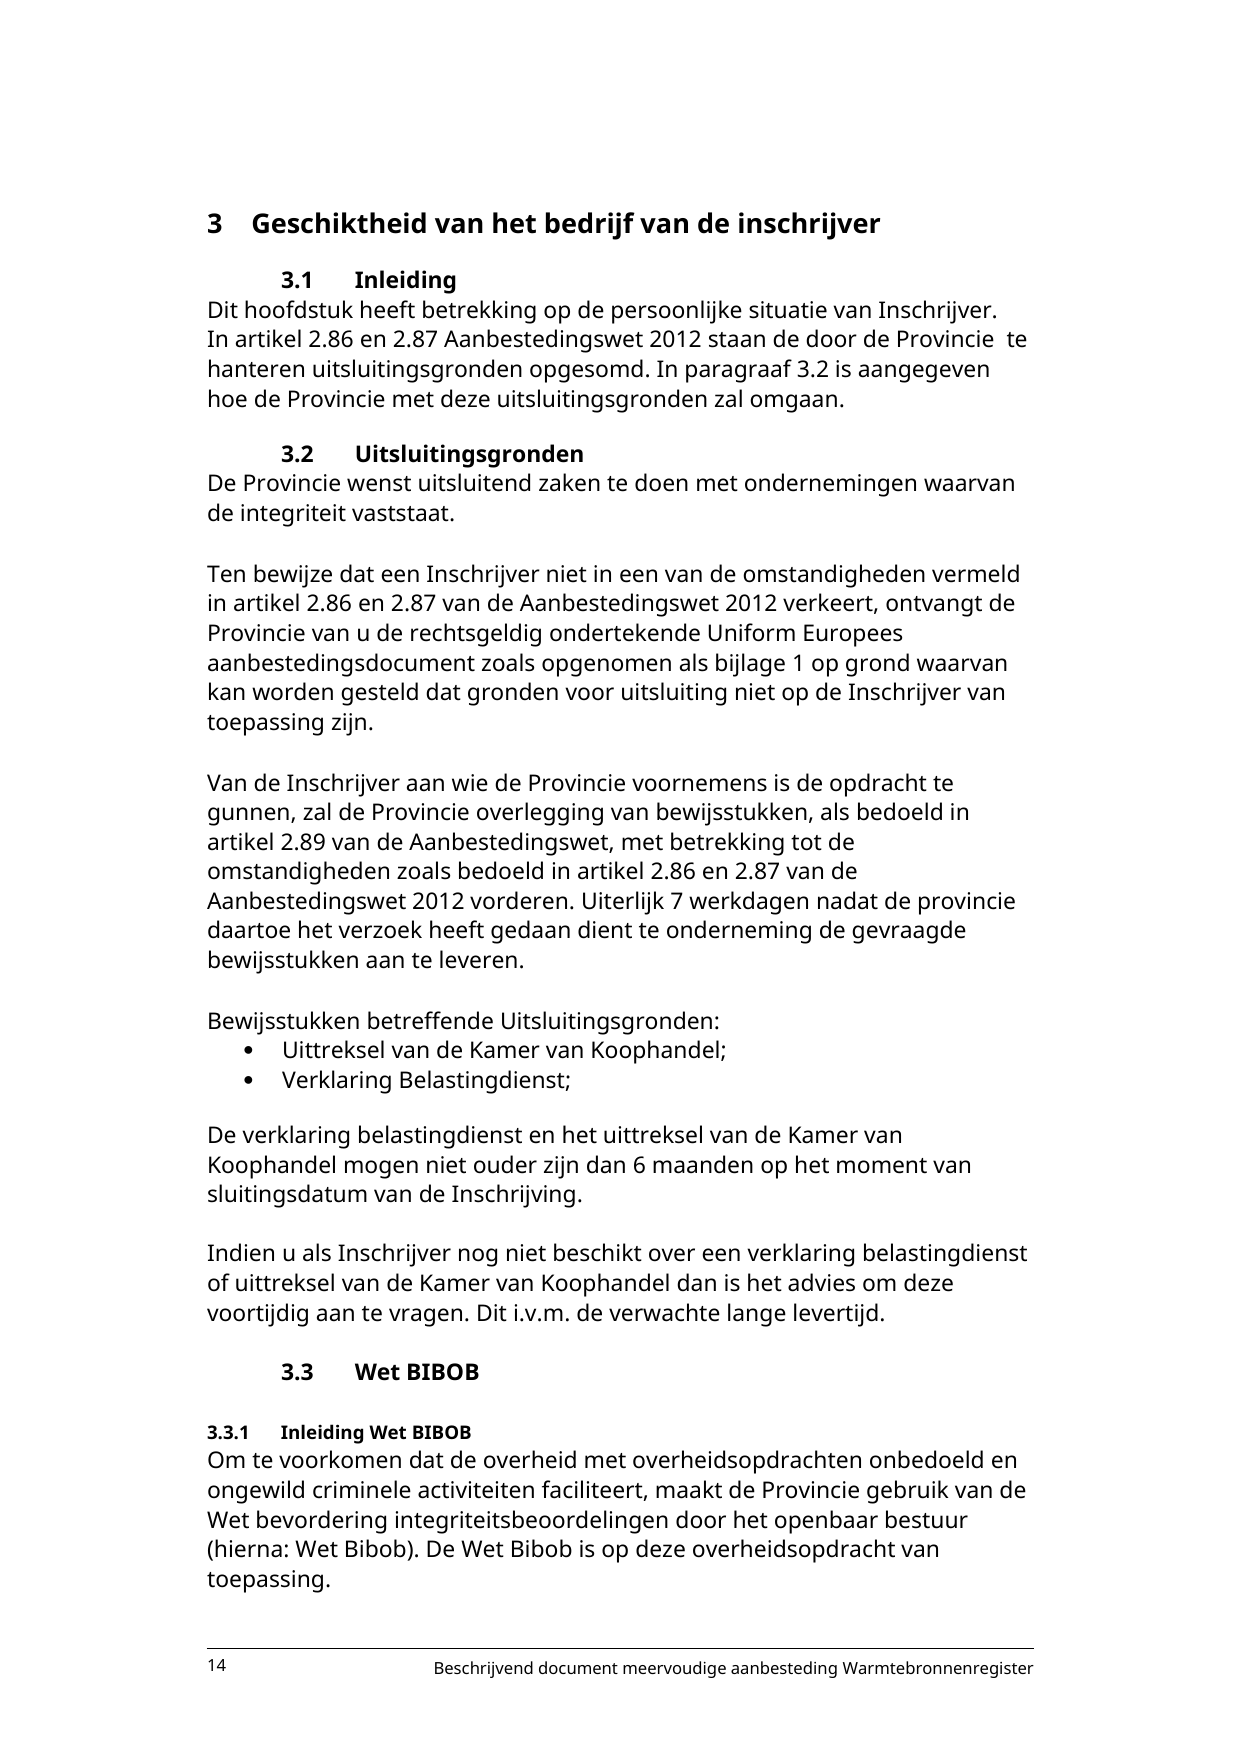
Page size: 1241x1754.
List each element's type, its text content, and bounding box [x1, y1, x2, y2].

subtitle Wet BIBOB [281, 1357, 1033, 1386]
list Verklaring Belastingdienst; [244, 1065, 1033, 1094]
subtitle Geschiktheid van het bedrijf van de inschrijver [207, 207, 1033, 240]
list Uittreksel van de Kamer van Koophandel; [244, 1035, 1033, 1065]
text In artikel 2.86 en 2.87 Aanbestedingswet 2012 staan de door de Provincie te hanteren uitsluitingsgronden opgesomd. In paragraaf 3.2 is aangegeven hoe de Provincie met deze uitsluitingsgronden zal omgaan. [207, 324, 1033, 413]
text Bewijsstukken betreffende Uitsluitingsgronden: [207, 1006, 1033, 1035]
text Van de Inschrijver aan wie de Provincie voornemens is de opdracht te gunnen, zal de Provincie overlegging van bewijsstukken, als bedoeld in artikel 2.89 van de Aanbestedingswet, met betrekking tot de omstandigheden zoals bedoeld in artikel 2.86 en 2.87 van de Aanbestedingswet 2012 vorderen. Uiterlijk 7 werkdagen nadat de provincie daartoe het verzoek heeft gedaan dient te onderneming de gevraagde bewijsstukken aan te leveren. [207, 767, 1033, 974]
text De Provincie wenst uitsluitend zaken te doen met ondernemingen waarvan de integriteit vaststaat. [207, 468, 1033, 527]
subtitle Inleiding [281, 265, 1033, 295]
text Om te voorkomen dat de overheid met overheidsopdrachten onbedoeld en ongewild criminele activiteiten faciliteert, maakt de Provincie gebruik van de Wet bevordering integriteitsbeoordelingen door het openbaar bestuur (hierna: Wet Bibob). De Wet Bibob is op deze overheidsopdracht van toepassing. [207, 1445, 1033, 1593]
subtitle Uitsluitingsgronden [281, 438, 1033, 468]
text Indien u als Inschrijver nog niet beschikt over een verklaring belastingdienst of uittreksel van de Kamer van Koophandel dan is het advies om deze voortijdig aan te vragen. Dit i.v.m. de verwachte lange levertijd. [207, 1238, 1033, 1327]
text Dit hoofdstuk heeft betrekking op de persoonlijke situatie van Inschrijver. [207, 295, 1033, 324]
text Ten bewijze dat een Inschrijver niet in een van de omstandigheden vermeld in artikel 2.86 en 2.87 van de Aanbestedingswet 2012 verkeert, ontvangt de Provincie van u de rechtsgeldig ondertekende Uniform Europees aanbestedingsdocument zoals opgenomen als bijlage 1 op grond waarvan kan worden gesteld dat gronden voor uitsluiting niet op de Inschrijver van toepassing zijn. [207, 558, 1033, 736]
text De verklaring belastingdienst en het uittreksel van de Kamer van Koophandel mogen niet ouder zijn dan 6 maanden op het moment van sluitingsdatum van de Inschrijving. [207, 1120, 1033, 1209]
subtitle Inleiding Wet BIBOB [207, 1416, 1033, 1445]
